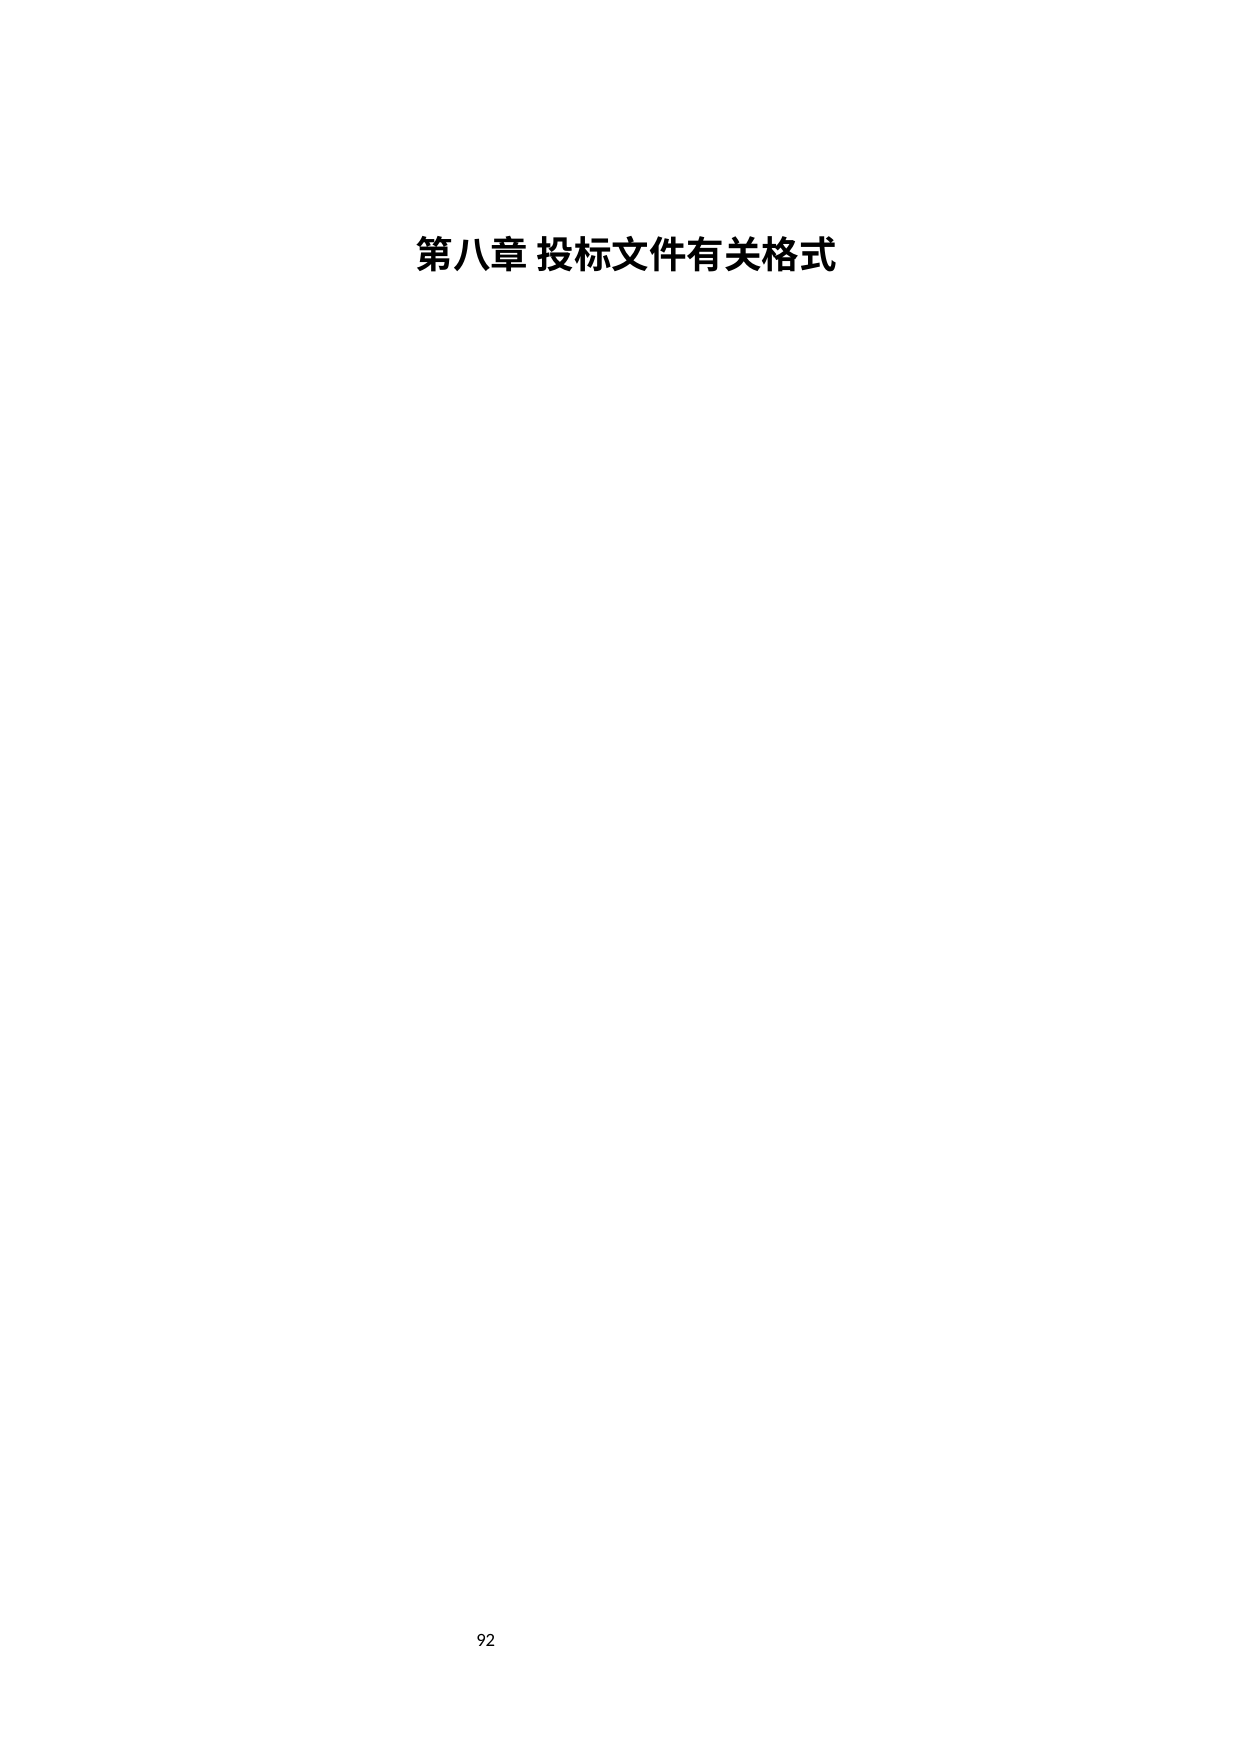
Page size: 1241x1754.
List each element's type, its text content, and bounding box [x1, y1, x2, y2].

text 第八章 投标文件有关格式 [165, 219, 1087, 284]
